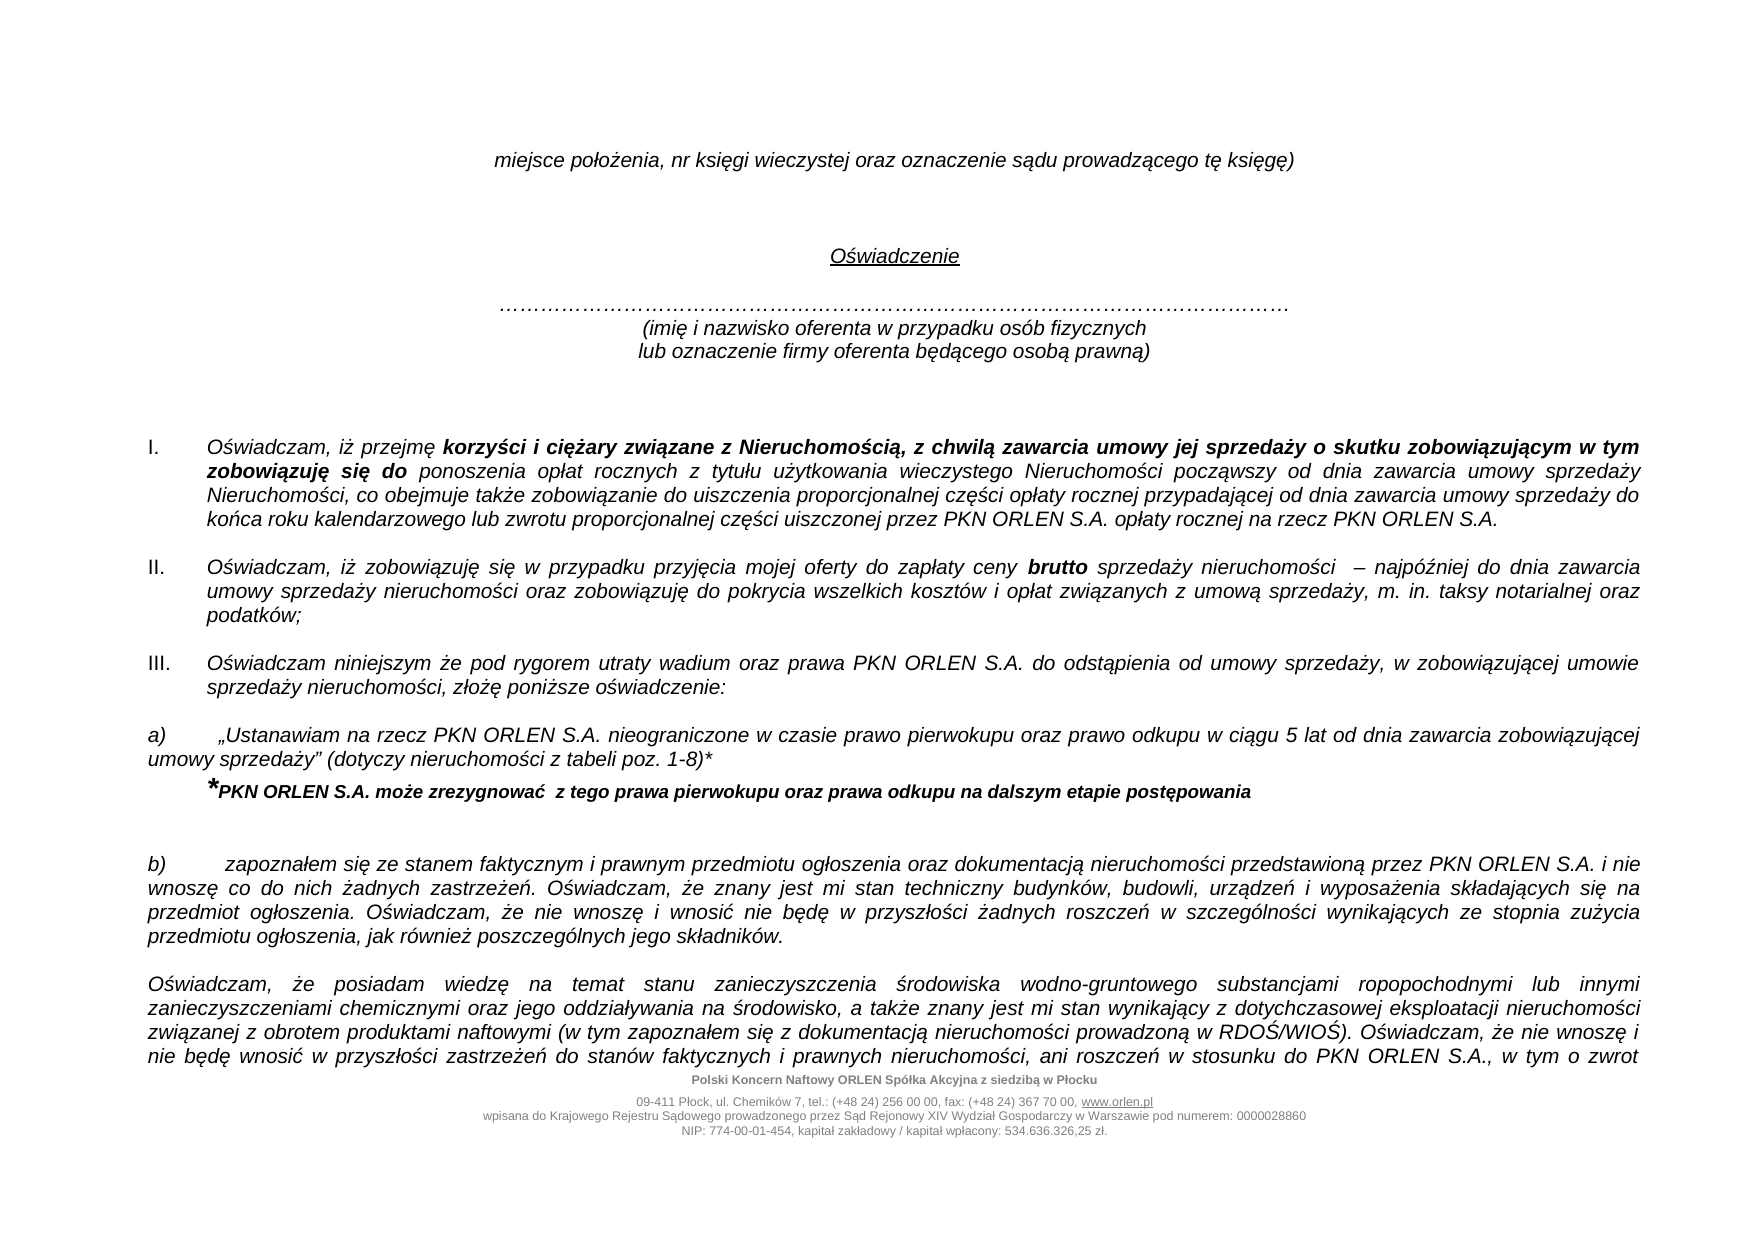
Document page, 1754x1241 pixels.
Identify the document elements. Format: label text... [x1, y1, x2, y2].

list Oświadczam niniejszym że pod rygorem utraty wadium oraz prawa PKN ORLEN S.A. do odstąpienia od umowy sprzedaży, w zobowiązującej umowie sprzedaży nieruchomości, złożę poniższe oświadczenie: [148, 651, 1642, 699]
text miejsce położenia, nr księgi wieczystej oraz oznaczenie sądu prowadzącego tę księgę) [148, 148, 1642, 172]
list Oświadczam, iż przejmę korzyści i ciężary związane z Nieruchomością, z chwilą zawarcia umowy jej sprzedaży o skutku zobowiązującym w tym zobowiązuję się do ponoszenia opłat rocznych z tytułu użytkowania wieczystego Nieruchomości począwszy od dnia zawarcia umowy sprzedaży Nieruchomości, co obejmuje także zobowiązanie do uiszczenia proporcjonalnej części opłaty rocznej przypadającej od dnia zawarcia umowy sprzedaży do końca roku kalendarzowego lub zwrotu proporcjonalnej części uiszczonej przez PKN ORLEN S.A. opłaty rocznej na rzecz PKN ORLEN S.A. [148, 435, 1642, 531]
text …………………………………………………………………………………………………… (imię i nazwisko oferenta w przypadku osób fizycznych [148, 291, 1642, 339]
text lub oznaczenie firmy oferenta będącego osobą prawną) [148, 339, 1642, 363]
list Oświadczam, iż zobowiązuję się w przypadku przyjęcia mojej oferty do zapłaty ceny brutto sprzedaży nieruchomości – najpóźniej do dnia zawarcia umowy sprzedaży nieruchomości oraz zobowiązuję do pokrycia wszelkich kosztów i opłat związanych z umową sprzedaży, m. in. taksy notarialnej oraz podatków; [148, 555, 1642, 627]
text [148, 972, 1642, 1068]
text a) „Ustanawiam na rzecz PKN ORLEN S.A. nieograniczone w czasie prawo pierwokupu oraz prawo odkupu w ciągu 5 lat od dnia zawarcia zobowiązującej umowy sprzedaży” (dotyczy nieruchomości z tabeli poz. 1-8)* [148, 723, 1642, 771]
text b) zapoznałem się ze stanem faktycznym i prawnym przedmiotu ogłoszenia oraz dokumentacją nieruchomości przedstawioną przez PKN ORLEN S.A. i nie wnoszę co do nich żadnych zastrzeżeń. Oświadczam, że znany jest mi stan techniczny budynków, budowli, urządzeń i wyposażenia składających się na przedmiot ogłoszenia. Oświadczam, że nie wnoszę i wnosić nie będę w przyszłości żadnych roszczeń w szczególności wynikających ze stopnia zużycia przedmiotu ogłoszenia, jak również poszczególnych jego składników. [148, 852, 1642, 948]
text Oświadczenie [148, 243, 1642, 267]
text *PKN ORLEN S.A. może zrezygnować z tego prawa pierwokupu oraz prawa odkupu na dalszym etapie postępowania [148, 771, 1642, 804]
